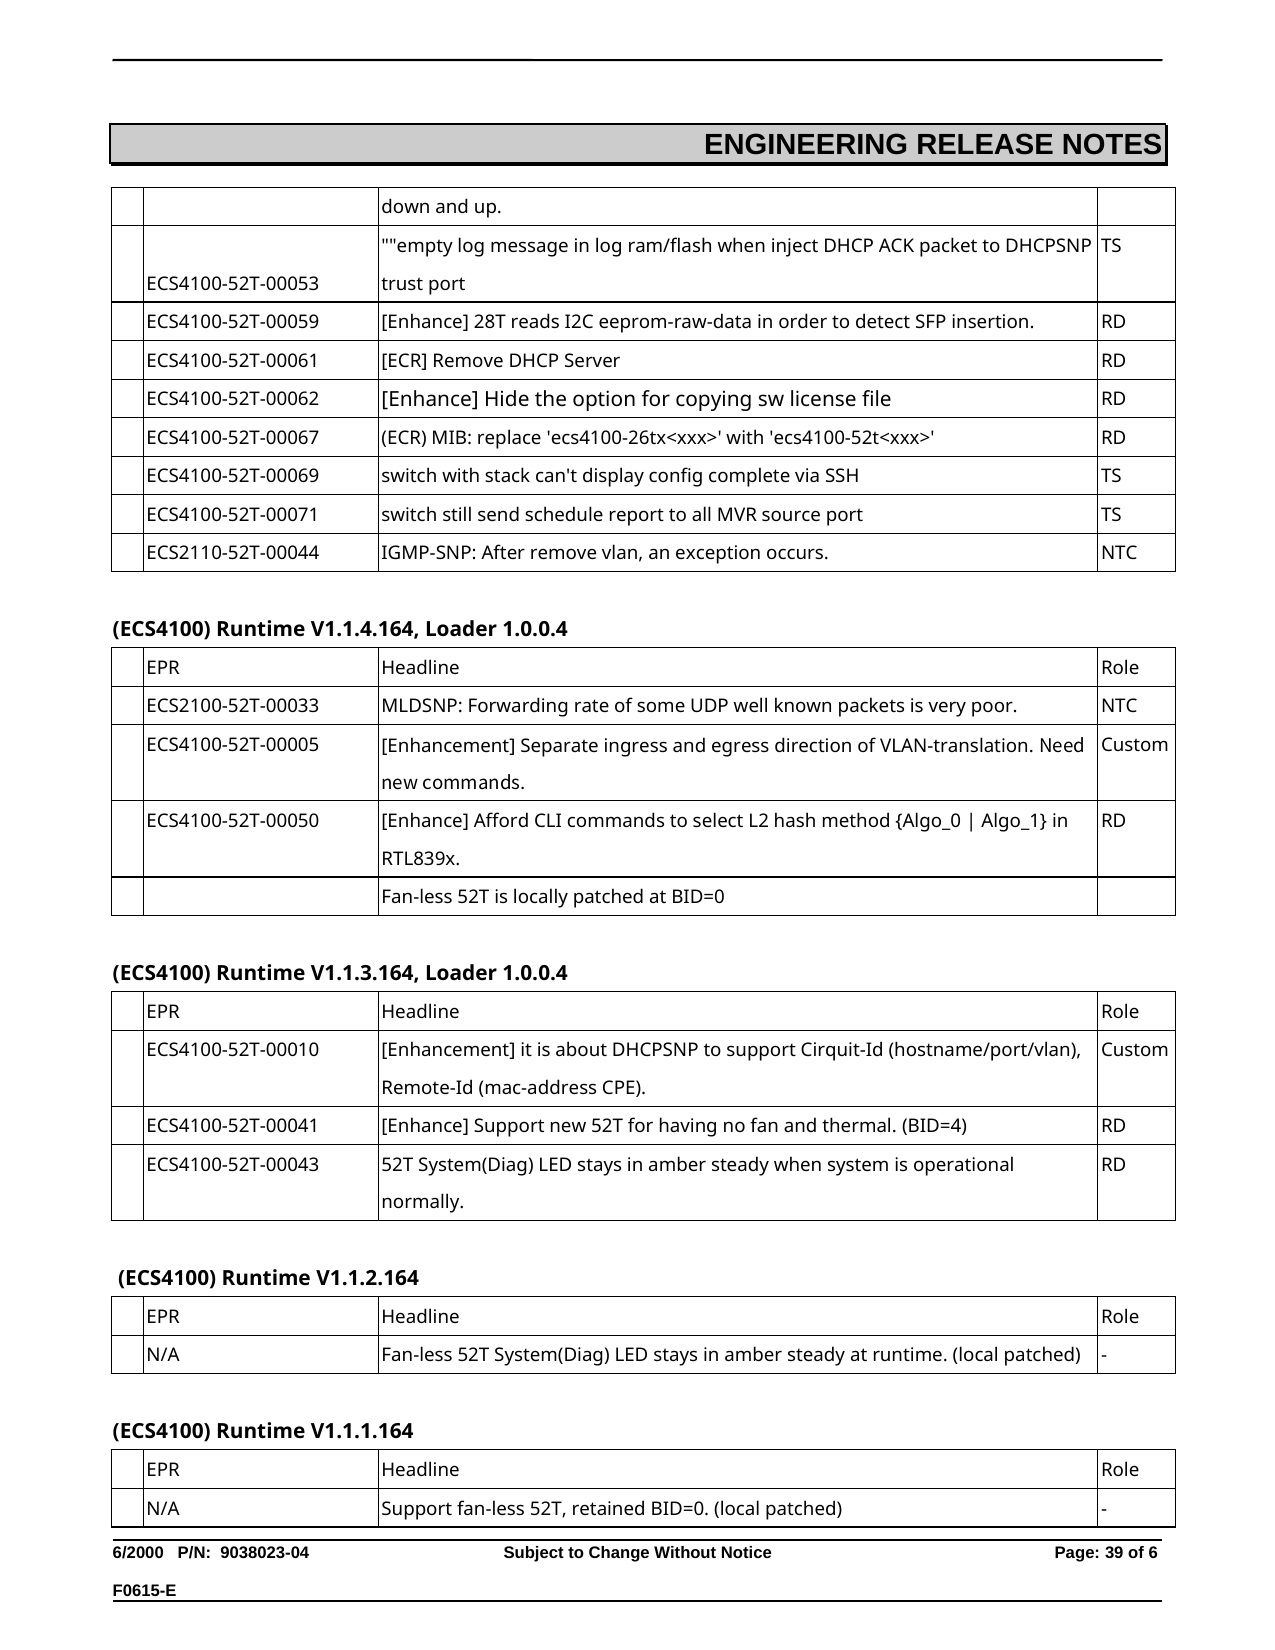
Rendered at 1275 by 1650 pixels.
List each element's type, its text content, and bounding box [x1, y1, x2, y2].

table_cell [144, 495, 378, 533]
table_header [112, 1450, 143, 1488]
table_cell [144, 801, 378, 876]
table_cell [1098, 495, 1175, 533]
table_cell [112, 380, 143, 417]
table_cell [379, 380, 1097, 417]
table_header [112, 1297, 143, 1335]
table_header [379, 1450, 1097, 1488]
text (ECS4100) Runtime V1.1.2.164 [112, 1259, 1162, 1296]
text (ECS4100) Runtime V1.1.4.164, Loader 1.0.0.4 [112, 610, 1162, 647]
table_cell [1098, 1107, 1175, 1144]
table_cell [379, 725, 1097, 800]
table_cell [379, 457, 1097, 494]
text (ECS4100) Runtime V1.1.3.164, Loader 1.0.0.4 [112, 953, 1162, 991]
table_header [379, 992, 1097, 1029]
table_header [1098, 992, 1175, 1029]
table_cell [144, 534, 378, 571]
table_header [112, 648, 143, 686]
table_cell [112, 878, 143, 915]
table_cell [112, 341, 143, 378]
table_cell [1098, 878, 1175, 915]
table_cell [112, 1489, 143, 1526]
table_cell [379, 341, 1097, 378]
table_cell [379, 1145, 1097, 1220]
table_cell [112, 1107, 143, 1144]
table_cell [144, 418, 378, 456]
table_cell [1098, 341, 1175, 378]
text (ECS4100) Runtime V1.1.1.164 [112, 1412, 1162, 1449]
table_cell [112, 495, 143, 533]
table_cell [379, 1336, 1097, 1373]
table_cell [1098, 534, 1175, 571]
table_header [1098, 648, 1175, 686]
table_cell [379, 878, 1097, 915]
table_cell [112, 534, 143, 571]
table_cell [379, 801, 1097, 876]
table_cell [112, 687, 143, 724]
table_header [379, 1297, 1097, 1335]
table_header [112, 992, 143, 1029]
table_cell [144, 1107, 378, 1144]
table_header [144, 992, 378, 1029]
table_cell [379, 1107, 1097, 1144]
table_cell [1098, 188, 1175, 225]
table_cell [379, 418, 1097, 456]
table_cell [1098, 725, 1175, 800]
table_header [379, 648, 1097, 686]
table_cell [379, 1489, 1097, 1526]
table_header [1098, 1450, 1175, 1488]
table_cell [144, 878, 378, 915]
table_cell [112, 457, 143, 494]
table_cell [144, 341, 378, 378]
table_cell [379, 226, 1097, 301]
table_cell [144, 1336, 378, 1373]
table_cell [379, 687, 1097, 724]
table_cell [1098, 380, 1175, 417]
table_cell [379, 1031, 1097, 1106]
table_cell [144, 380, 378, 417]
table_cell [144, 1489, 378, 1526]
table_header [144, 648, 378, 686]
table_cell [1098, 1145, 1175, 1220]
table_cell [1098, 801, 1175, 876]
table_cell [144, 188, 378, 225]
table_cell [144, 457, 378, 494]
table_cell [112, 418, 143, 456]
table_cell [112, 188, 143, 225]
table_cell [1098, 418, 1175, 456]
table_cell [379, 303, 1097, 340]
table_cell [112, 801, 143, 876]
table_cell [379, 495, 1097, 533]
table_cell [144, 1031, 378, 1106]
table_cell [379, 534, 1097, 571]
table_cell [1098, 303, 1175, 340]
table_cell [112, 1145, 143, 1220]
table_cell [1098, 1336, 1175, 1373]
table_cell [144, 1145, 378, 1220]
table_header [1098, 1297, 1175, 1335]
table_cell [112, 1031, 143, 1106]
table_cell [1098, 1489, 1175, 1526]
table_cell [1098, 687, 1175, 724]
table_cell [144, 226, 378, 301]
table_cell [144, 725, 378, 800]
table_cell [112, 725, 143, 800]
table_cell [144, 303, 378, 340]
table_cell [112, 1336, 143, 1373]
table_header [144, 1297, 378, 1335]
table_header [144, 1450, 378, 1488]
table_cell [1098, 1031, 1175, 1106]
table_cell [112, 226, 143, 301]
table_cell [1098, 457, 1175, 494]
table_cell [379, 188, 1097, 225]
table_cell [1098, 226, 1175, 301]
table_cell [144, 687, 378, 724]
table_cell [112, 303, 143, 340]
